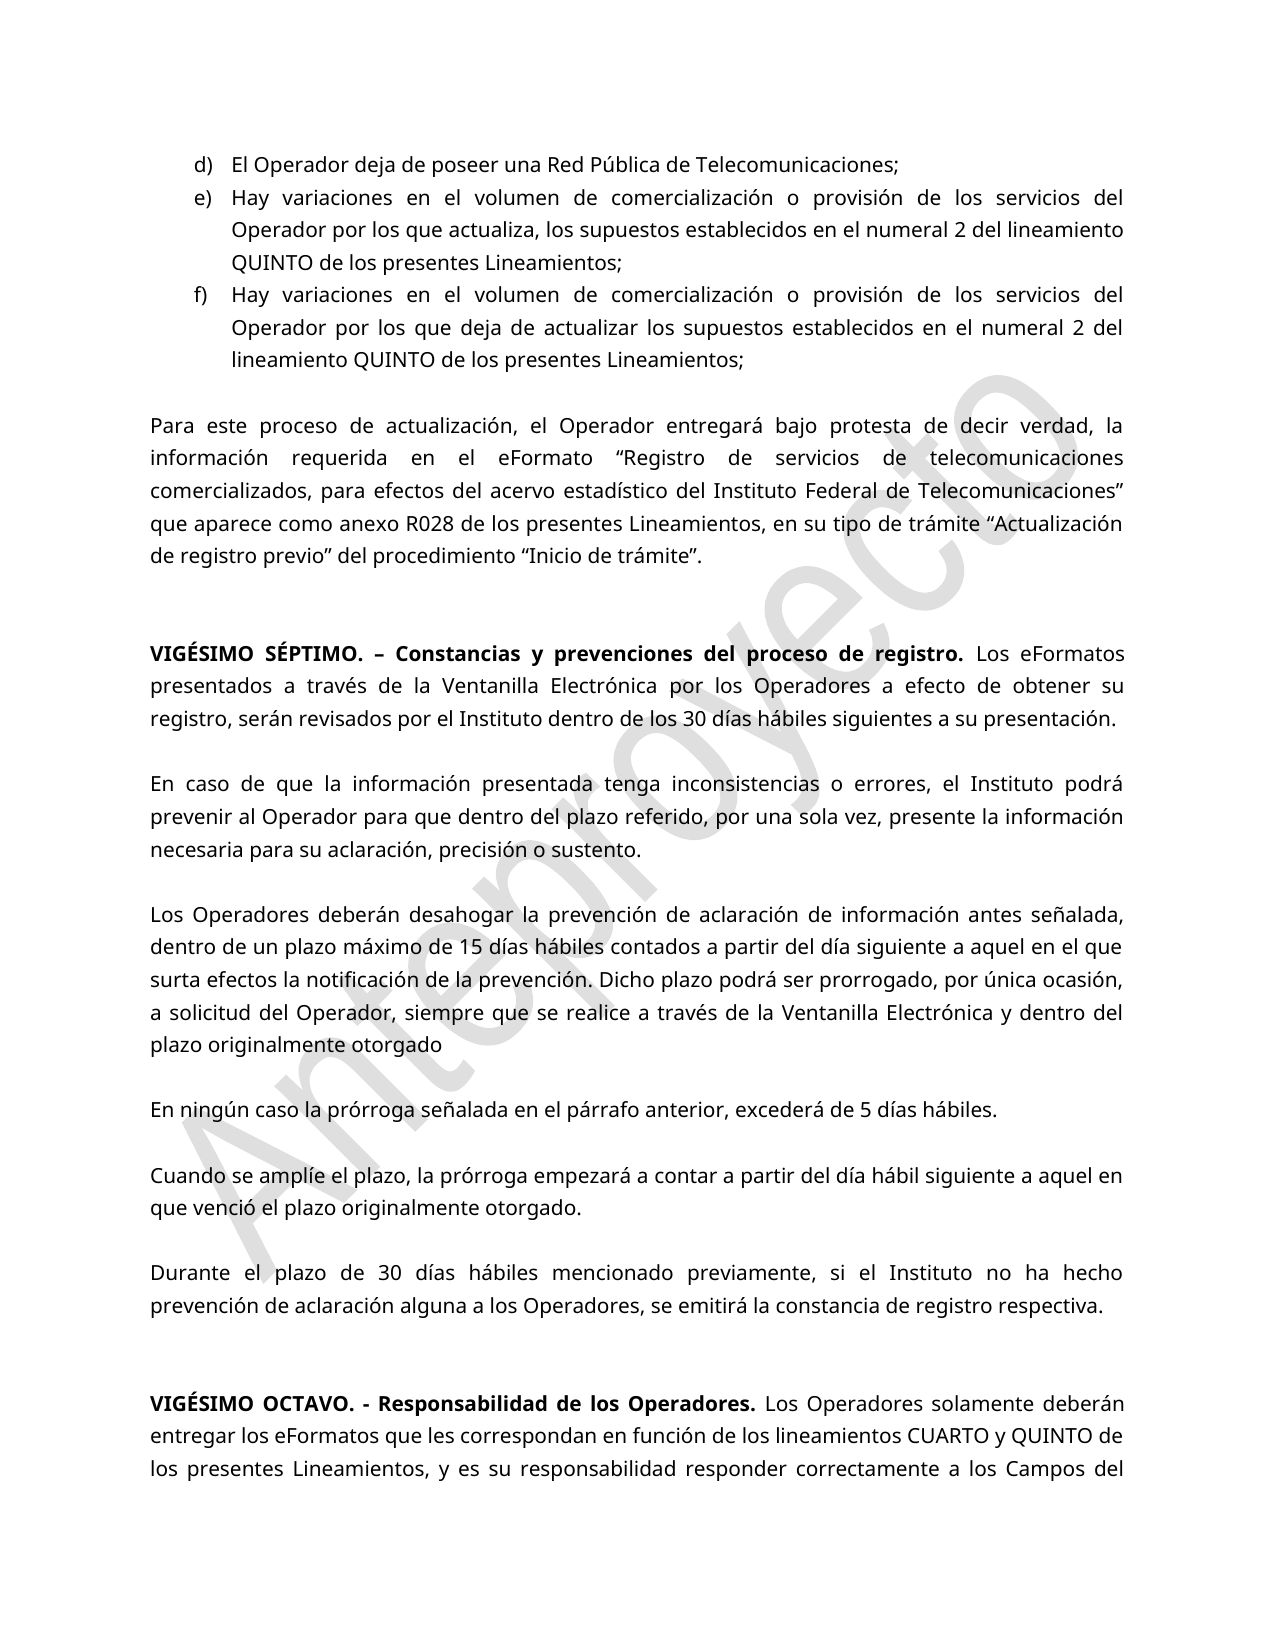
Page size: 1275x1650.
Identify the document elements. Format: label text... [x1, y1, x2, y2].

text En caso de que la información presentada tenga inconsistencias o errores, el Instituto podrá prevenir al Operador para que dentro del plazo referido, por una sola vez, presente la información necesaria para su aclaración, precisión o sustento. [150, 769, 1125, 863]
text Durante el plazo de 30 días hábiles mencionado previamente, si el Instituto no ha hecho prevención de aclaración alguna a los Operadores, se emitirá la constancia de registro respectiva. [150, 1258, 1125, 1319]
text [150, 1389, 1125, 1483]
list El Operador deja de poseer una Red Pública de Telecomunicaciones; [194, 150, 1125, 178]
list Hay variaciones en el volumen de comercialización o provisión de los servicios del Operador por los que deja de actualizar los supuestos establecidos en el numeral 2 del lineamiento QUINTO de los presentes Lineamientos; [194, 280, 1125, 374]
text VIGÉSIMO SÉPTIMO. – Constancias y prevenciones del proceso de registro. Los eFormatos presentados a través de la Ventanilla Electrónica por los Operadores a efecto de obtener su registro, serán revisados por el Instituto dentro de los 30 días hábiles siguientes a su presentación. [150, 639, 1125, 733]
text Cuando se amplíe el plazo, la prórroga empezará a contar a partir del día hábil siguiente a aquel en que venció el plazo originalmente otorgado. [150, 1161, 1125, 1222]
list Hay variaciones en el volumen de comercialización o provisión de los servicios del Operador por los que actualiza, los supuestos establecidos en el numeral 2 del lineamiento QUINTO de los presentes Lineamientos; [194, 183, 1125, 276]
text Para este proceso de actualización, el Operador entregará bajo protesta de decir verdad, la información requerida en el eFormato “Registro de servicios de telecomunicaciones comercializados, para efectos del acervo estadístico del Instituto Federal de Telecomunicaciones” que aparece como anexo R028 de los presentes Lineamientos, en su tipo de trámite “Actualización de registro previo” del procedimiento “Inicio de trámite”. [150, 411, 1125, 570]
text En ningún caso la prórroga señalada en el párrafo anterior, excederá de 5 días hábiles. [150, 1096, 1125, 1124]
text Los Operadores deberán desahogar la prevención de aclaración de información antes señalada, dentro de un plazo máximo de 15 días hábiles contados a partir del día siguiente a aquel en el que surta efectos la notificación de la prevención. Dicho plazo podrá ser prorrogado, por única ocasión, a solicitud del Operador, siempre que se realice a través de la Ventanilla Electrónica y dentro del plazo originalmente otorgado [150, 900, 1125, 1059]
